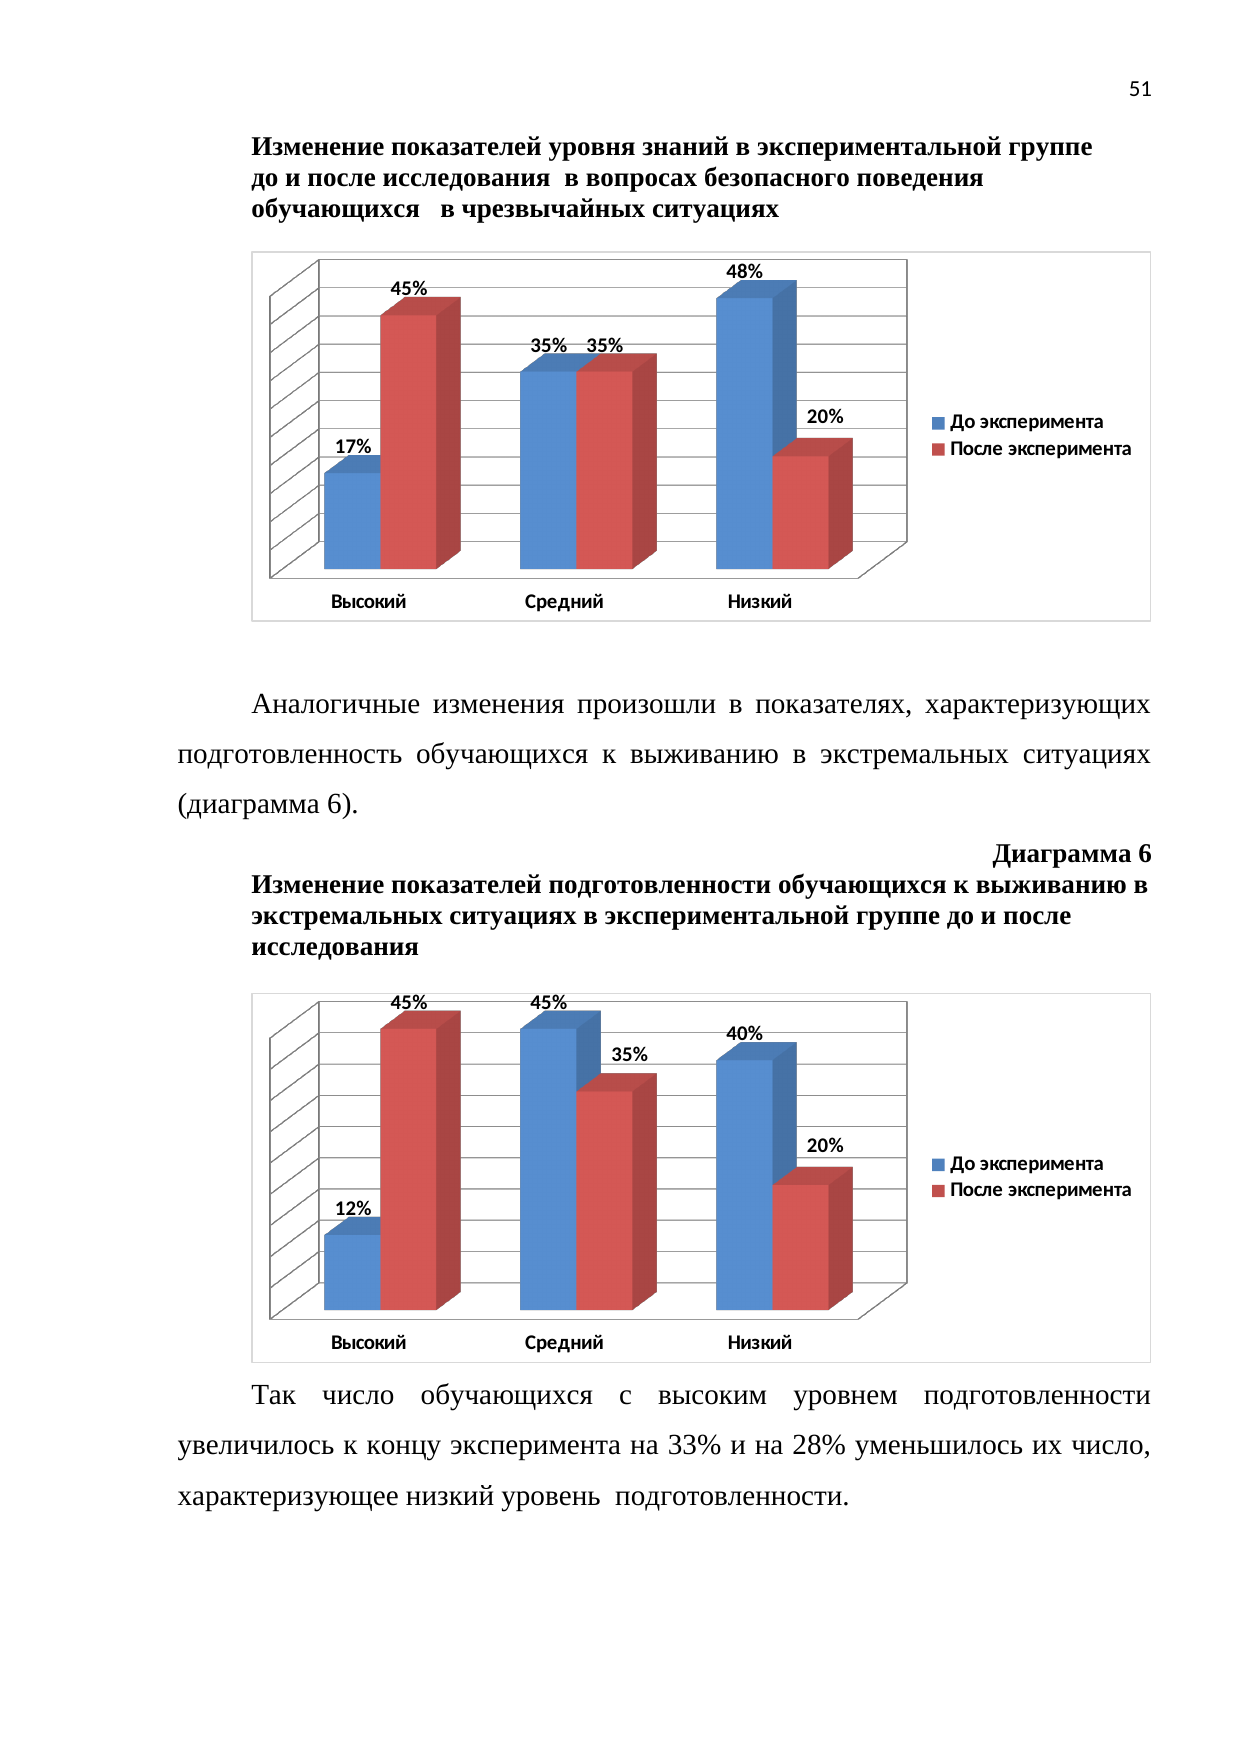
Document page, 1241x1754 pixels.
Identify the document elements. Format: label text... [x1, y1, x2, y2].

text Аналогичные изменения произошли в показателях, характеризующих подготовленность обучающихся к выживанию в экстремальных ситуациях (диаграмма 6). [177, 686, 1152, 820]
text до и после исследования в вопросах безопасного поведения обучающихся в чрезвычайных ситуациях [251, 161, 1152, 223]
text Изменение показателей уровня знаний в экспериментальной группе [177, 130, 1152, 161]
text Так число обучающихся с высоким уровнем подготовленности увеличилось к концу эксперимента на 33% и на 28% уменьшилось их число, характеризующее низкий уровень подготовленности. [177, 1377, 1152, 1511]
text Диаграмма 6 [177, 837, 1152, 868]
text Изменение показателей подготовленности обучающихся к выживанию в экстремальных ситуациях в экспериментальной группе до и после исследования [251, 868, 1152, 962]
